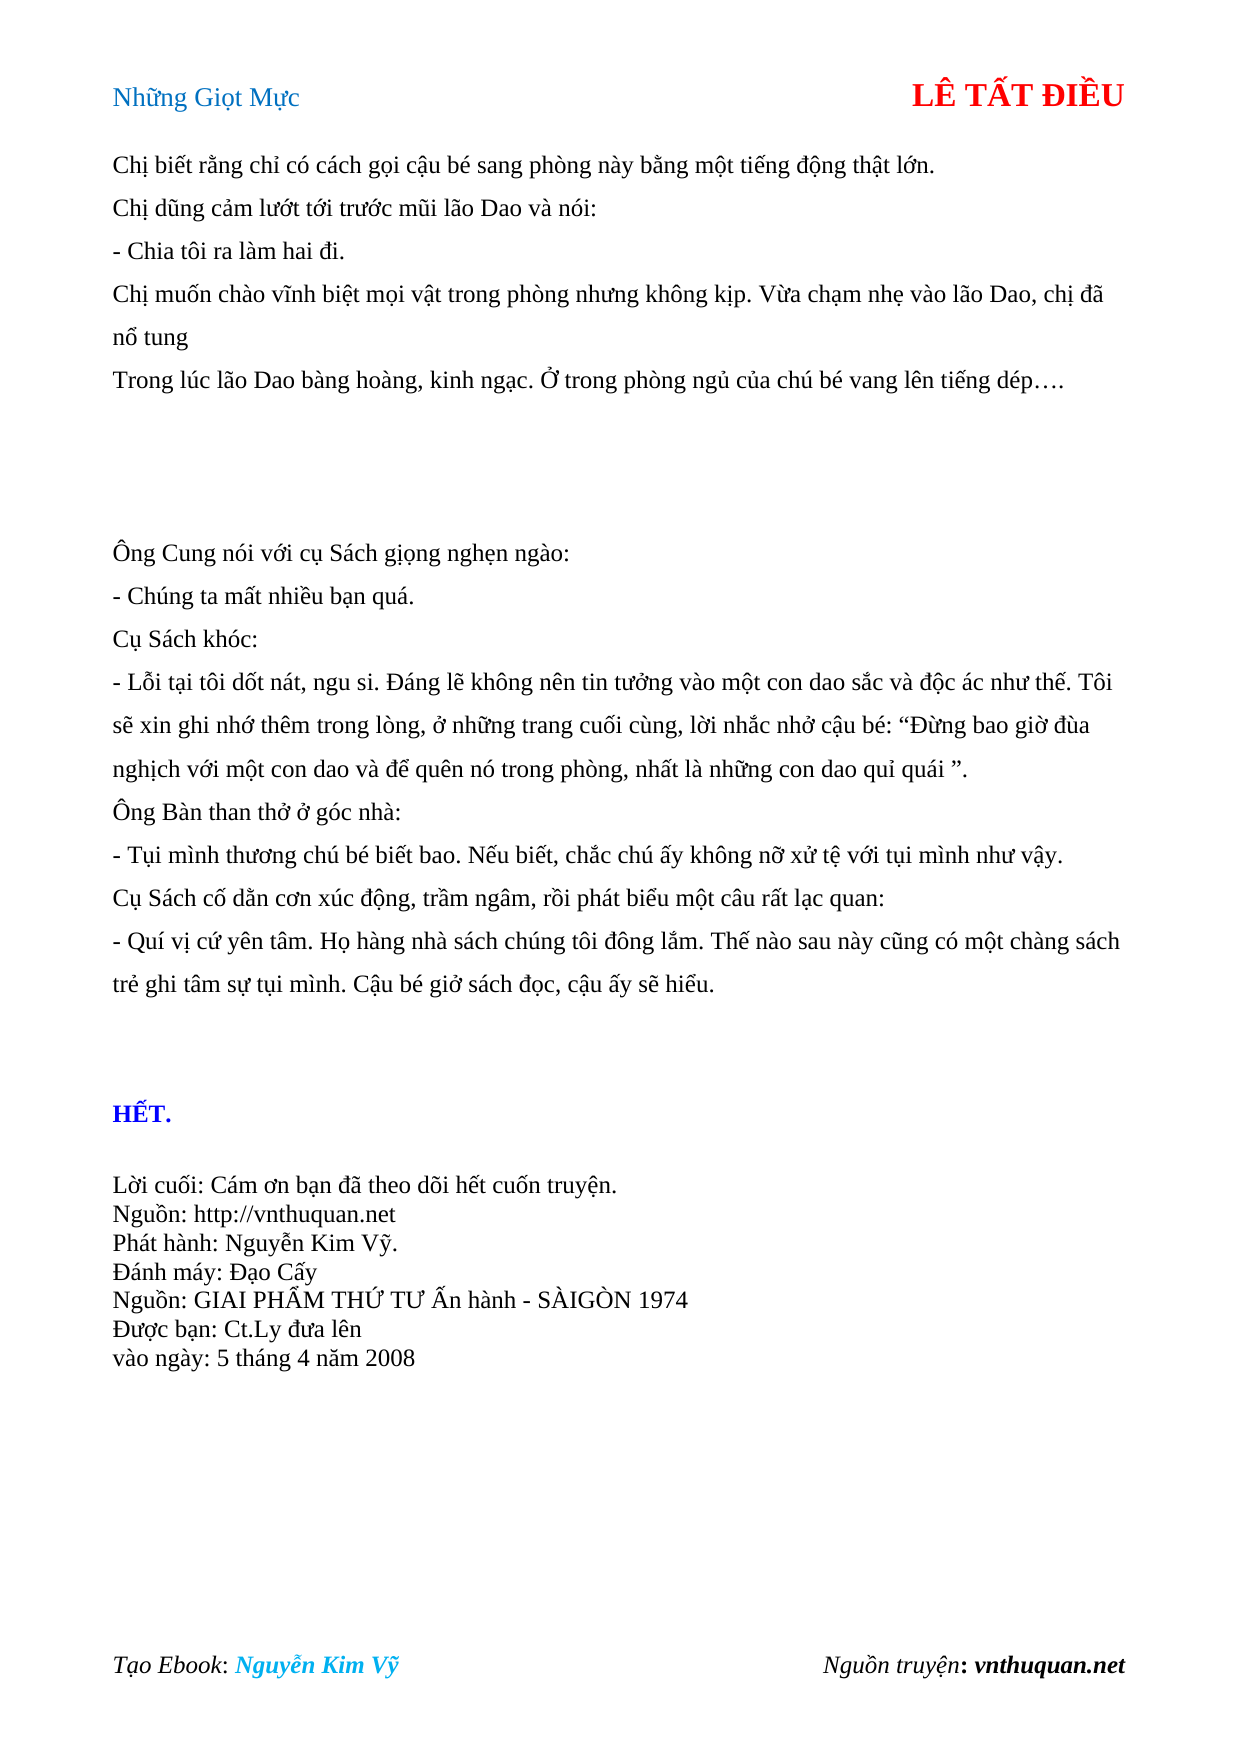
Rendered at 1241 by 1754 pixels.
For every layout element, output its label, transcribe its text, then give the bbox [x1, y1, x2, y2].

text Lời cuối: Cám ơn bạn đã theo dõi hết cuốn truyện. Nguồn: http://vnthuquan.net Phát hành: Nguyễn Kim Vỹ. Đánh máy: Đạo Cấy Nguồn: GIAI PHẨM THỨ TƯ Ấn hành - SÀIGÒN 1974 Được bạn: Ct.Ly đưa lên vào ngày: 5 tháng 4 năm 2008 [112, 1142, 1128, 1372]
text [112, 150, 1128, 1127]
